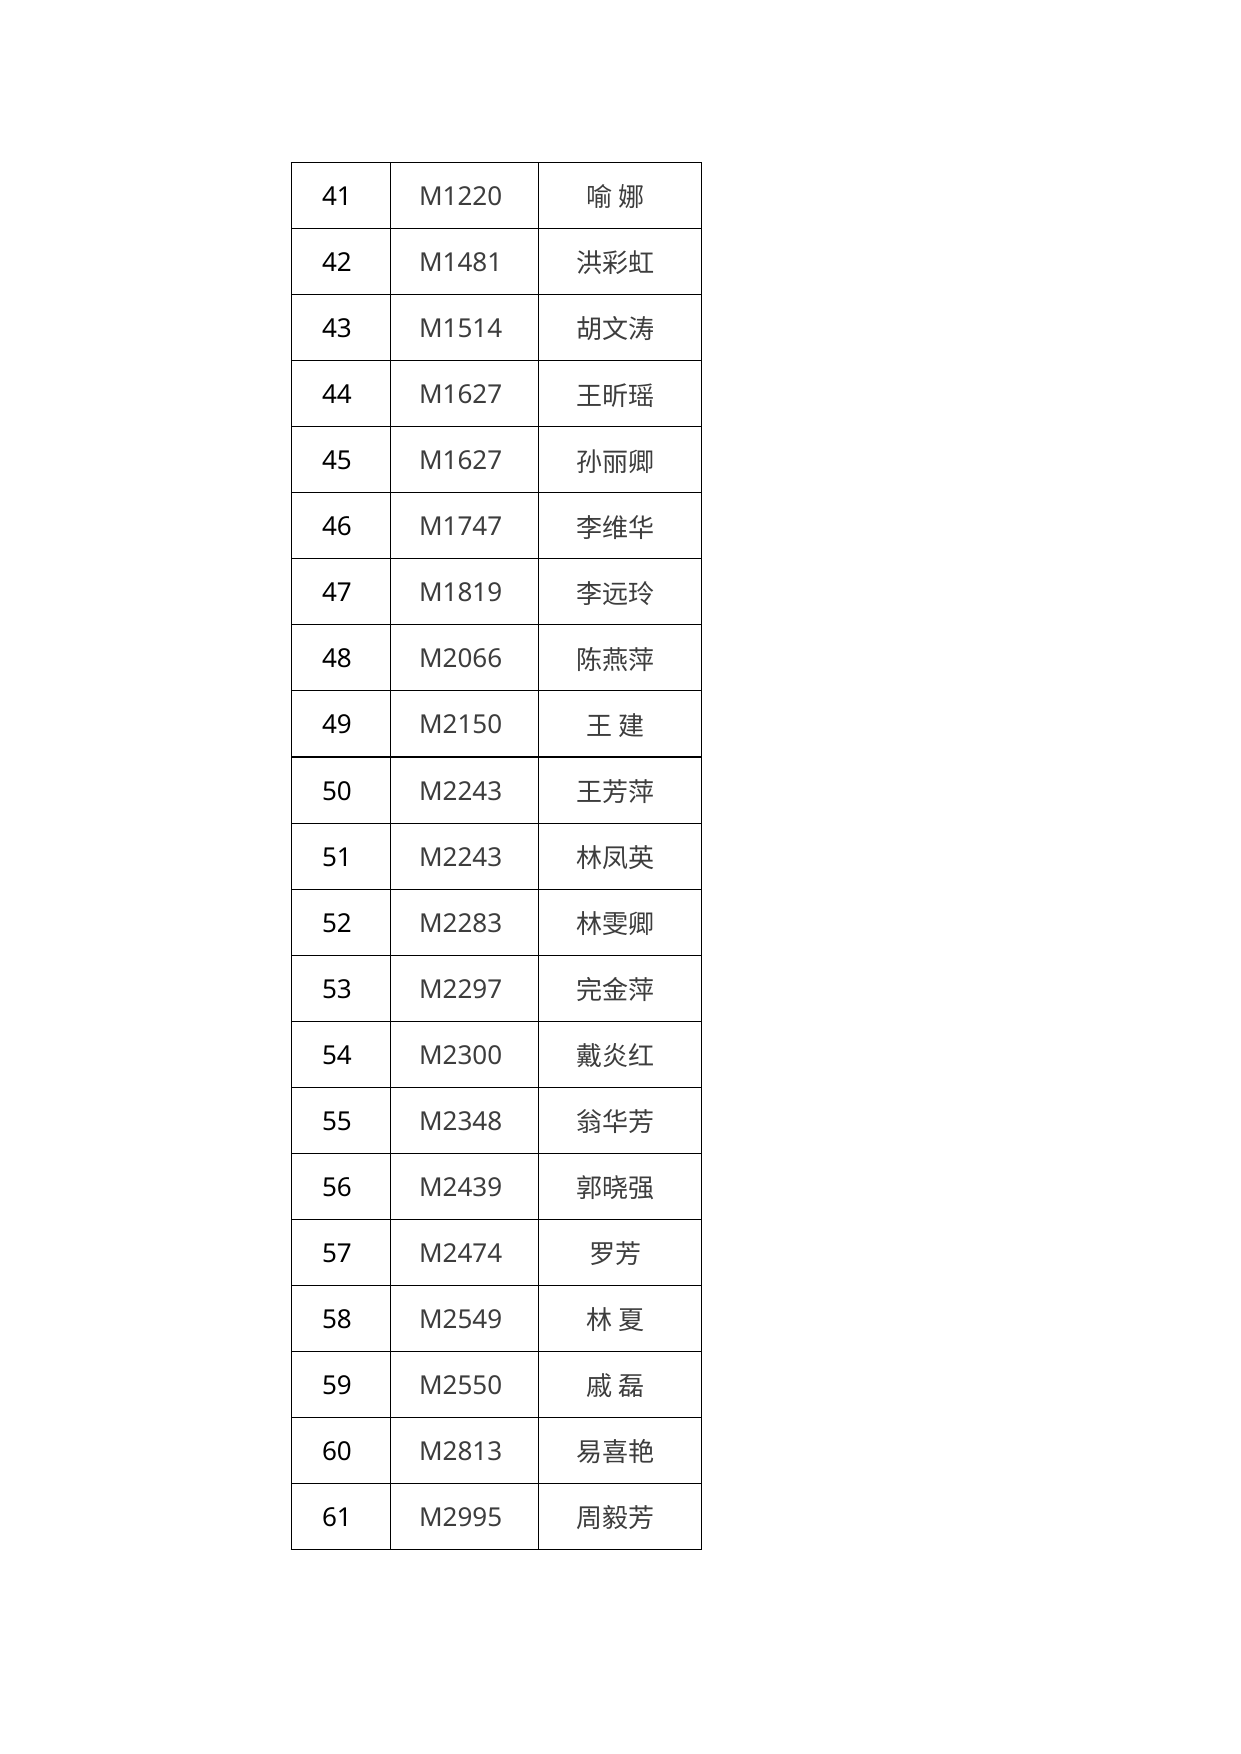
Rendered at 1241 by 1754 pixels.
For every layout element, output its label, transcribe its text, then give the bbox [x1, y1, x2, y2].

table_cell 41 [292, 163, 390, 228]
table_cell 完金萍 [539, 956, 701, 1021]
table_cell 胡文涛 [539, 295, 701, 360]
table_cell 47 [292, 559, 390, 624]
table_cell M1747 [391, 493, 538, 558]
table_cell 林 夏 [539, 1286, 701, 1351]
table_cell M1481 [391, 229, 538, 294]
table_cell 郭晓强 [539, 1154, 701, 1219]
table_cell 60 [292, 1418, 390, 1483]
table_cell M1627 [391, 361, 538, 426]
table_cell M2066 [391, 625, 538, 690]
table_cell 周毅芳 [539, 1484, 701, 1549]
table_cell 46 [292, 493, 390, 558]
table_cell 51 [292, 824, 390, 888]
table_cell M2550 [391, 1352, 538, 1417]
table_cell 戴炎红 [539, 1022, 701, 1087]
table_cell 50 [292, 758, 390, 822]
table_cell 48 [292, 625, 390, 690]
table_cell 罗芳 [539, 1220, 701, 1285]
table_cell 陈燕萍 [539, 625, 701, 690]
table_cell M2813 [391, 1418, 538, 1483]
table_cell 43 [292, 295, 390, 360]
table_cell 李远玲 [539, 559, 701, 624]
table_cell 59 [292, 1352, 390, 1417]
table_cell M2283 [391, 890, 538, 954]
table_cell 61 [292, 1484, 390, 1549]
table_cell M2474 [391, 1220, 538, 1285]
table_cell 林凤英 [539, 824, 701, 888]
table_cell 易喜艳 [539, 1418, 701, 1483]
table_cell M1514 [391, 295, 538, 360]
table_cell 42 [292, 229, 390, 294]
table_cell M2243 [391, 758, 538, 822]
table_cell 57 [292, 1220, 390, 1285]
table_cell M1819 [391, 559, 538, 624]
table_cell 53 [292, 956, 390, 1021]
table_cell 李维华 [539, 493, 701, 558]
table_cell 王 建 [539, 691, 701, 756]
table_cell M1627 [391, 427, 538, 492]
table_cell 戚 磊 [539, 1352, 701, 1417]
table_cell M2150 [391, 691, 538, 756]
table_cell 44 [292, 361, 390, 426]
table_cell M2439 [391, 1154, 538, 1219]
table_cell 58 [292, 1286, 390, 1351]
table_cell 王昕瑶 [539, 361, 701, 426]
table_cell 翁华芳 [539, 1088, 701, 1153]
table_cell 49 [292, 691, 390, 756]
table_cell M1220 [391, 163, 538, 228]
table_cell M2243 [391, 824, 538, 888]
table_cell M2300 [391, 1022, 538, 1087]
table_cell 王芳萍 [539, 758, 701, 822]
table_cell 喻 娜 [539, 163, 701, 228]
table_cell M2995 [391, 1484, 538, 1549]
table_cell 林雯卿 [539, 890, 701, 954]
table_cell 45 [292, 427, 390, 492]
table_cell 孙丽卿 [539, 427, 701, 492]
table_cell M2549 [391, 1286, 538, 1351]
table_cell 52 [292, 890, 390, 954]
table_cell 洪彩虹 [539, 229, 701, 294]
table_cell M2348 [391, 1088, 538, 1153]
table_cell 55 [292, 1088, 390, 1153]
table_cell 56 [292, 1154, 390, 1219]
table_cell 54 [292, 1022, 390, 1087]
table_cell M2297 [391, 956, 538, 1021]
